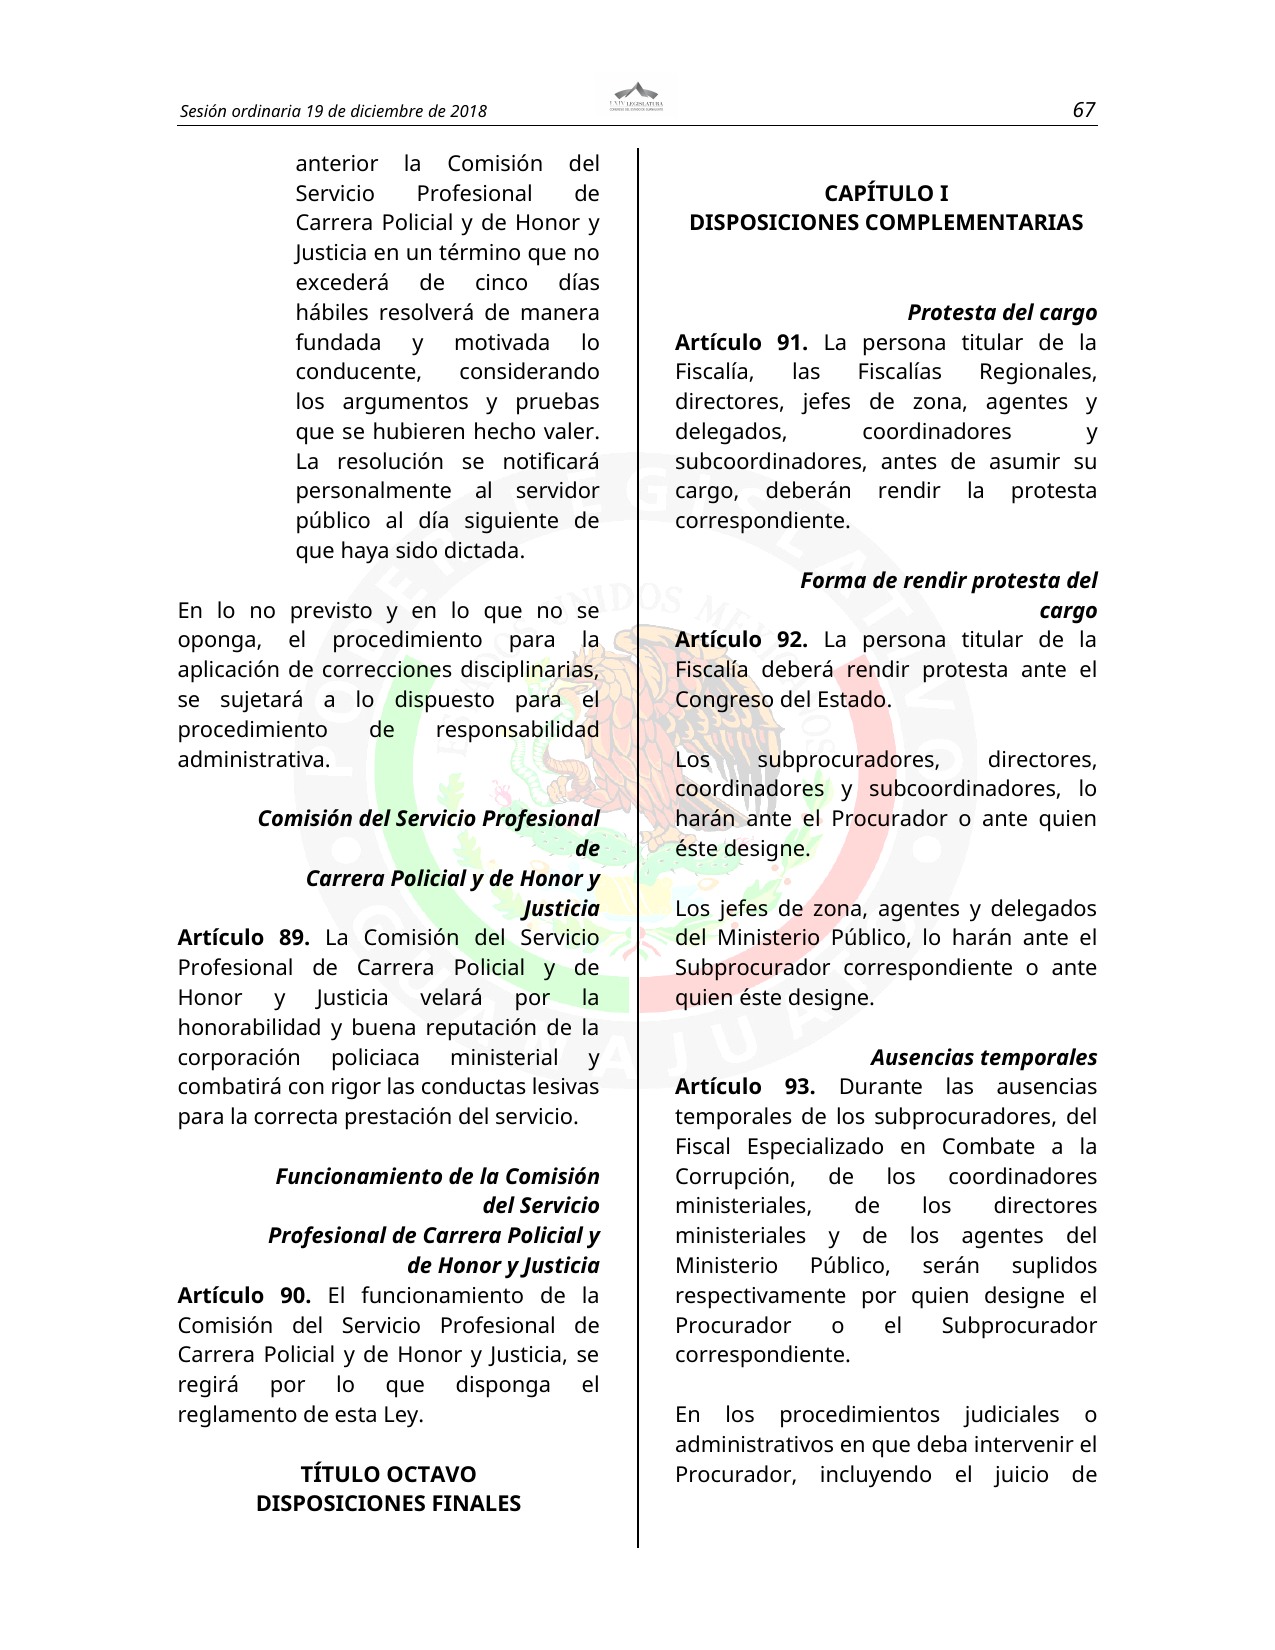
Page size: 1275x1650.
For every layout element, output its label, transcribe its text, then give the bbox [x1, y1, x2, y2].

text Los subprocuradores, directores, coordinadores y subcoordinadores, lo harán ante el Procurador o ante quien éste designe. [675, 743, 1098, 863]
text Artículo 93. Durante las ausencias temporales de los subprocuradores, del Fiscal Especializado en Combate a la Corrupción, de los coordinadores ministeriales, de los directores ministeriales y de los agentes del Ministerio Público, serán suplidos respectivamente por quien designe el Procurador o el Subprocurador correspondiente. [675, 1071, 1098, 1369]
text Artículo 91. La persona titular de la Fiscalía, las Fiscalías Regionales, directores, jefes de zona, agentes y delegados, coordinadores y subcoordinadores, antes de asumir su cargo, deberán rendir la protesta correspondiente. [675, 326, 1098, 535]
text Artículo 92. La persona titular de la Fiscalía deberá rendir protesta ante el Congreso del Estado. [675, 624, 1098, 714]
text CAPÍTULO I [675, 177, 1098, 207]
text Artículo 89. La Comisión del Servicio Profesional de Carrera Policial y de Honor y Justicia velará por la honorabilidad y buena reputación de la corporación policiaca ministerial y combatirá con rigor las conductas lesivas para la correcta prestación del servicio. [177, 922, 600, 1131]
text Comisión del Servicio Profesional de [177, 803, 600, 863]
text Ausencias temporales [675, 1041, 1098, 1071]
text Forma de rendir protesta del cargo [675, 565, 1098, 624]
text Los jefes de zona, agentes y delegados del Ministerio Público, lo harán ante el Subprocurador correspondiente o ante quien éste designe. [675, 892, 1098, 1012]
text Protesta del cargo [675, 297, 1098, 326]
text DISPOSICIONES FINALES [177, 1488, 600, 1518]
text Artículo 90. El funcionamiento de la Comisión del Servicio Profesional de Carrera Policial y de Honor y Justicia, se regirá por lo que disponga el reglamento de esta Ley. [177, 1280, 600, 1429]
text Funcionamiento de la Comisión del Servicio [177, 1161, 600, 1220]
text Carrera Policial y de Honor y Justicia [177, 863, 600, 922]
text TÍTULO OCTAVO [177, 1458, 600, 1488]
text DISPOSICIONES COMPLEMENTARIAS [675, 207, 1098, 237]
picture [595, 73, 678, 117]
text Profesional de Carrera Policial y de Honor y Justicia [177, 1220, 600, 1280]
text En lo no previsto y en lo que no se oponga, el procedimiento para la aplicación de correcciones disciplinarias, se sujetará a lo dispuesto para el procedimiento de responsabilidad administrativa. [177, 594, 600, 773]
